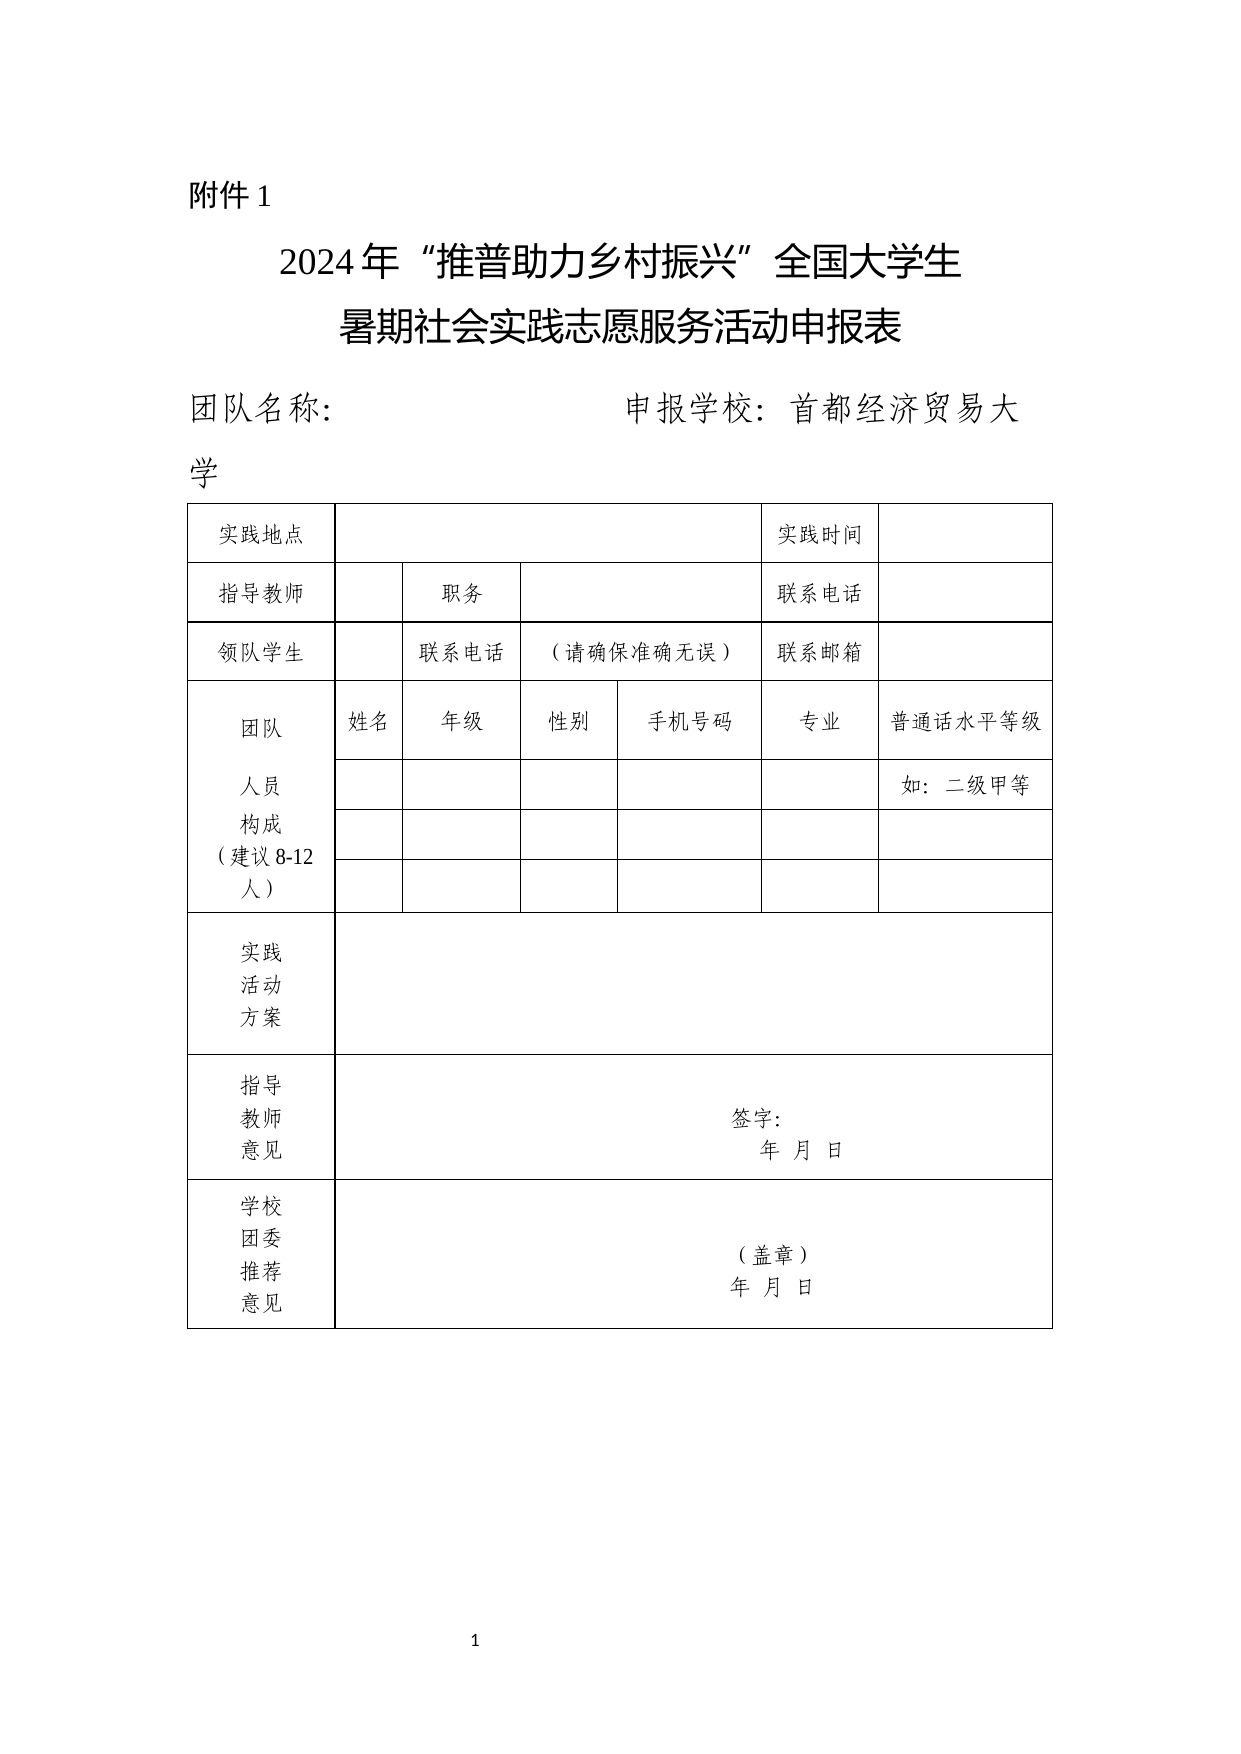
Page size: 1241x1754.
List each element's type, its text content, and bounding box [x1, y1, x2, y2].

table_cell [879, 623, 1052, 680]
text 团队名称： 申报学校：首都经济贸易大学 [187, 373, 1053, 503]
table_cell [336, 760, 402, 809]
table_cell [879, 563, 1052, 621]
table_header 实践地点 [188, 504, 334, 562]
table_cell [336, 913, 1052, 1054]
table_cell 年级 [403, 681, 520, 759]
table_cell 团队 人员 构成 （建议8-12人） [188, 681, 334, 912]
table_header [879, 504, 1052, 562]
table_cell [403, 810, 520, 859]
table_cell [879, 860, 1052, 912]
text 暑期社会实践志愿服务活动申报表 [187, 292, 1053, 357]
table_cell [521, 810, 617, 859]
table_cell [336, 860, 402, 912]
table_cell 领队学生 [188, 623, 334, 680]
table_cell 姓名 [336, 681, 402, 759]
table_cell 普通话水平等级 [879, 681, 1052, 759]
table_cell [762, 810, 878, 859]
table_cell [879, 810, 1052, 859]
table_cell 手机号码 [618, 681, 761, 759]
table_cell [403, 860, 520, 912]
table_cell [336, 563, 402, 621]
table_cell 联系电话 [403, 623, 520, 680]
table_cell [618, 810, 761, 859]
table_cell 指导教师 [188, 563, 334, 621]
table_cell 联系邮箱 [762, 623, 878, 680]
table_cell [762, 760, 878, 809]
table_cell 专业 [762, 681, 878, 759]
table_cell 学校 团委 推荐 意见 [188, 1180, 334, 1328]
table_header 实践时间 [762, 504, 878, 562]
table_cell 指导 教师 意见 [188, 1055, 334, 1179]
table_cell （盖章） 年 月 日 [336, 1180, 1052, 1328]
table_cell [762, 860, 878, 912]
table_cell [521, 860, 617, 912]
text 2024年“推普助力乡村振兴”全国大学生 [187, 227, 1053, 292]
table_cell [618, 860, 761, 912]
table_cell 如：二级甲等 [879, 760, 1052, 809]
table_cell 实践 活动 方案 [188, 913, 334, 1054]
table_cell [403, 760, 520, 809]
table_cell [521, 563, 761, 621]
table_cell 性别 [521, 681, 617, 759]
table_header [336, 504, 761, 562]
text 附件1 [187, 162, 1053, 227]
table_cell [521, 760, 617, 809]
table_cell [618, 760, 761, 809]
table_cell 签字： 年 月 日 [336, 1055, 1052, 1179]
table_cell （请确保准确无误） [521, 623, 761, 680]
table_cell 职务 [403, 563, 520, 621]
table_cell [336, 623, 402, 680]
table_cell 联系电话 [762, 563, 878, 621]
table_cell [336, 810, 402, 859]
